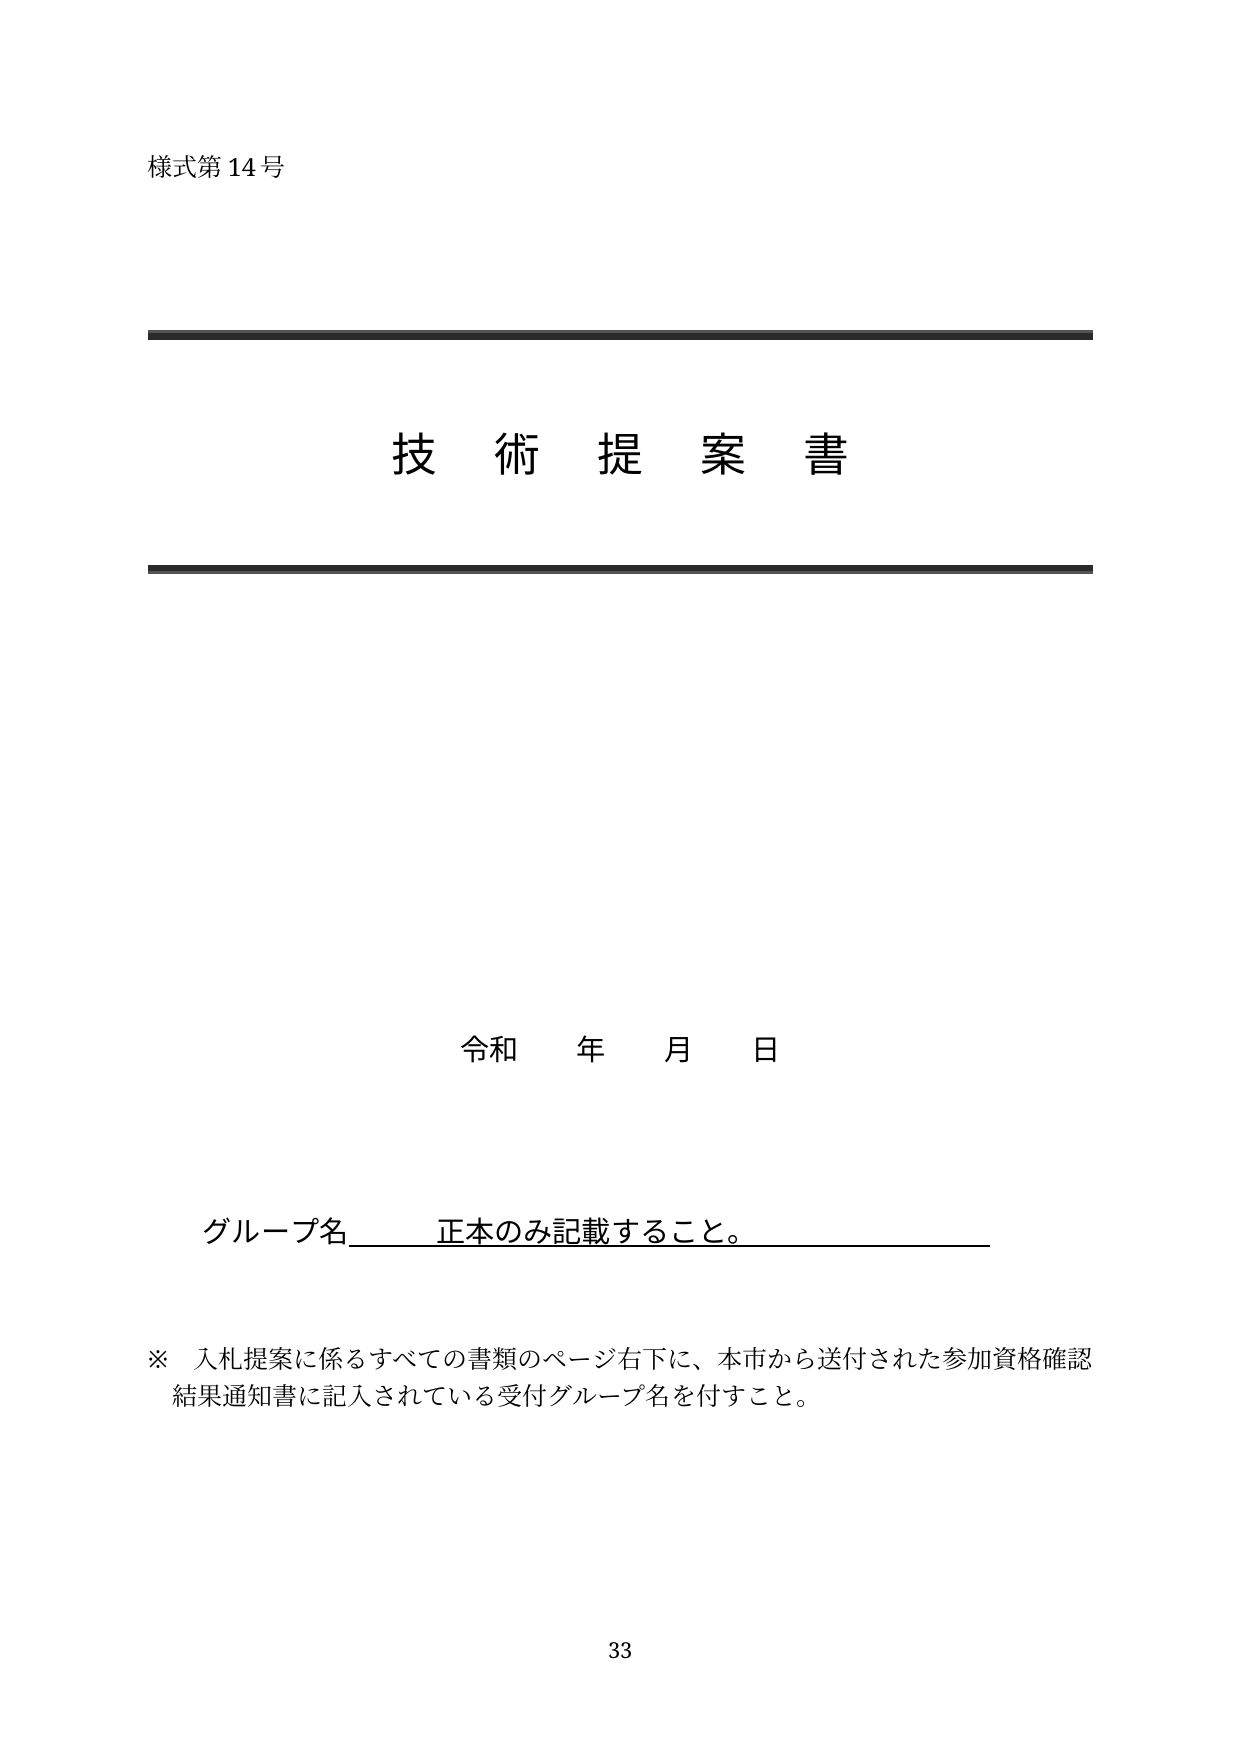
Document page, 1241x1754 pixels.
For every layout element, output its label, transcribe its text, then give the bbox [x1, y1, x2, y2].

table_header 技術提案書 [148, 343, 1093, 561]
text 様式第14号 [148, 148, 1092, 184]
text ※ 入札提案に係るすべての書類のページ右下に、本市から送付された参加資格確認結果通知書に記入されている受付グループ名を付すこと。 [148, 1339, 1092, 1412]
text グループ名 正本のみ記載すること。 [202, 1194, 1092, 1267]
text 令和 年 月 日 [148, 1011, 1092, 1084]
